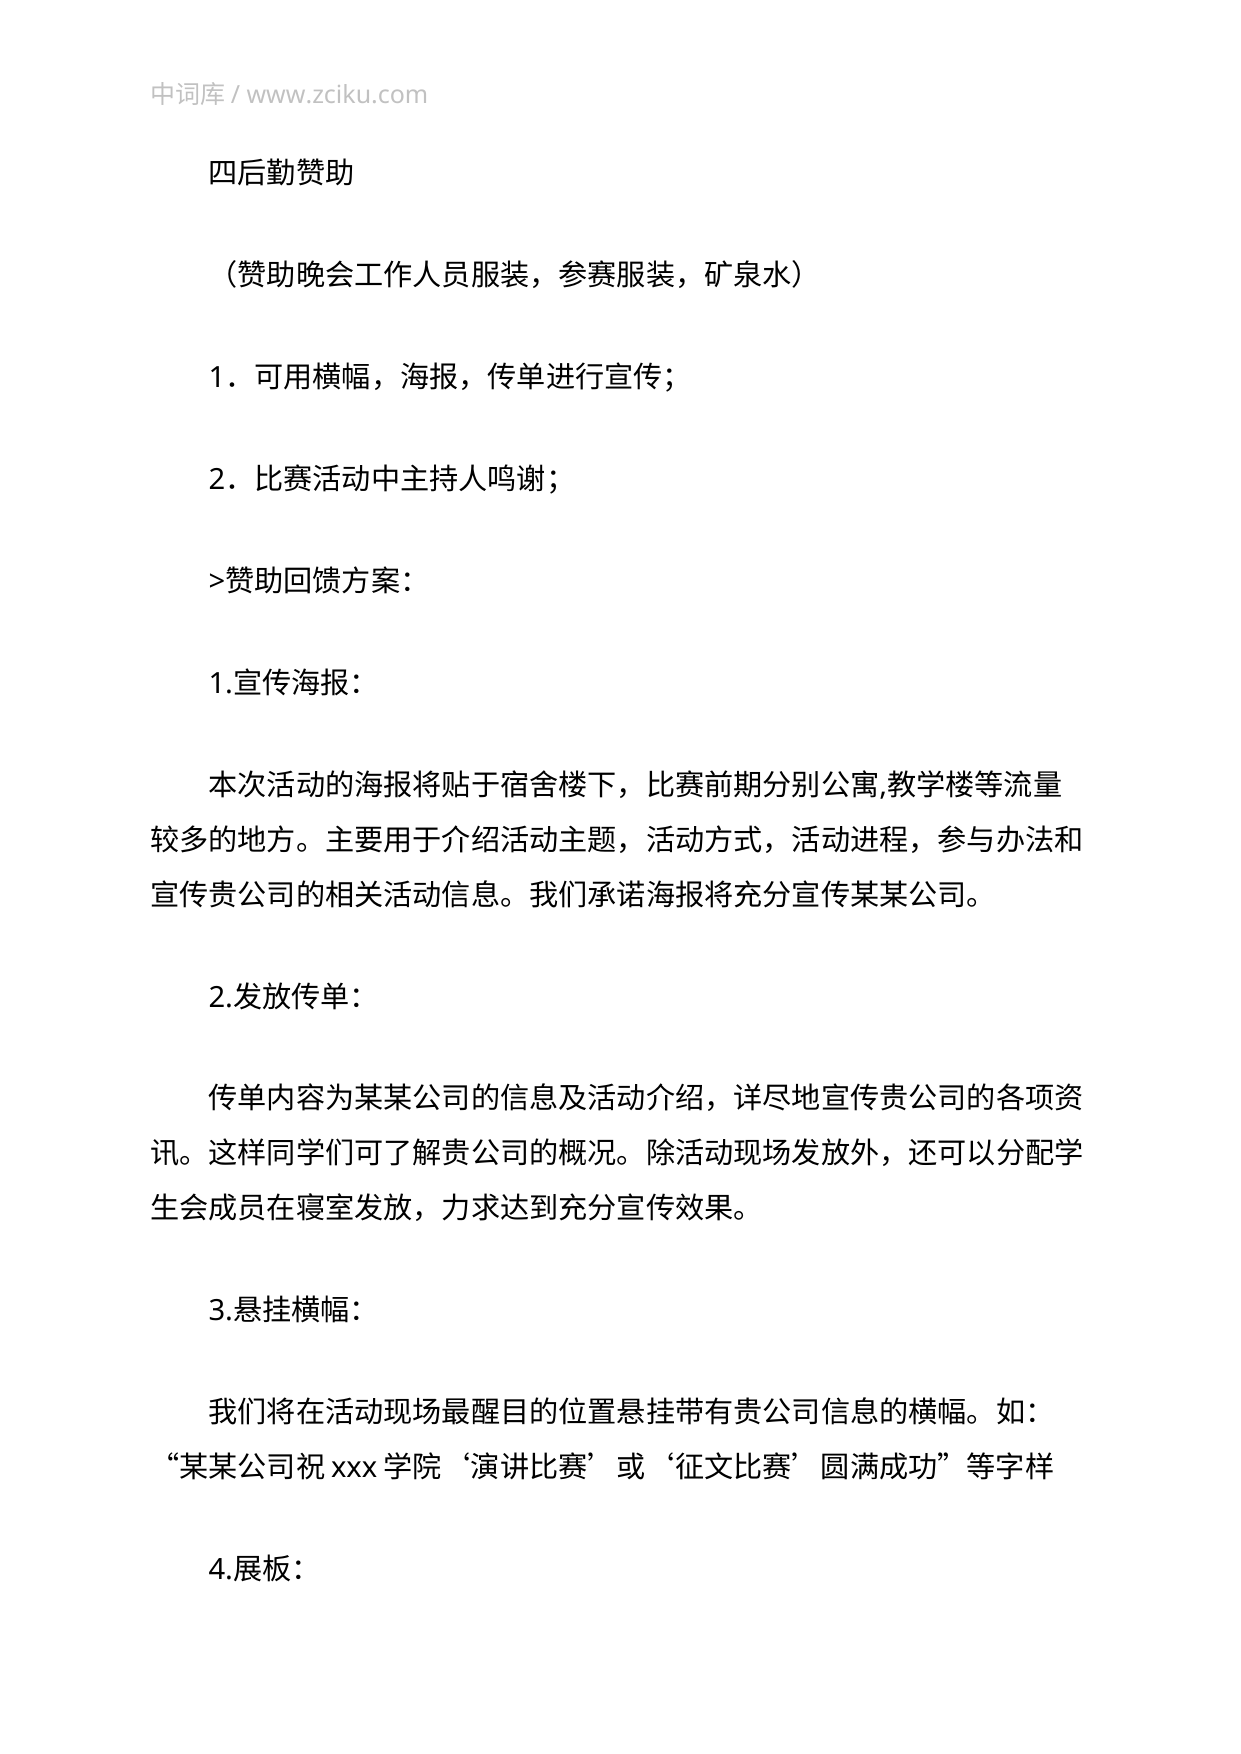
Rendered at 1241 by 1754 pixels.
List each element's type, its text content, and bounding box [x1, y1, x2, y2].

text 我们将在活动现场最醒目的位置悬挂带有贵公司信息的横幅。如：“某某公司祝xxx学院‘演讲比赛’或‘征文比赛’圆满成功”等字样 [150, 1389, 1090, 1486]
text （赞助晚会工作人员服装，参赛服装，矿泉水） [150, 252, 1090, 294]
text 4.展板： [150, 1546, 1090, 1588]
text 传单内容为某某公司的信息及活动介绍，详尽地宣传贵公司的各项资讯。这样同学们可了解贵公司的概况。除活动现场发放外，还可以分配学生会成员在寝室发放，力求达到充分宣传效果。 [150, 1075, 1090, 1227]
text 本次活动的海报将贴于宿舍楼下，比赛前期分别公寓,教学楼等流量较多的地方。主要用于介绍活动主题，活动方式，活动进程，参与办法和宣传贵公司的相关活动信息。我们承诺海报将充分宣传某某公司。 [150, 761, 1090, 914]
text 3.悬挂横幅： [150, 1287, 1090, 1329]
text >赞助回馈方案： [150, 557, 1090, 600]
text 1.宣传海报： [150, 659, 1090, 702]
text 2.发放传单： [150, 973, 1090, 1016]
text 四后勤赞助 [150, 150, 1090, 192]
text 2．比赛活动中主持人鸣谢； [150, 456, 1090, 498]
text 1．可用横幅，海报，传单进行宣传； [150, 353, 1090, 396]
